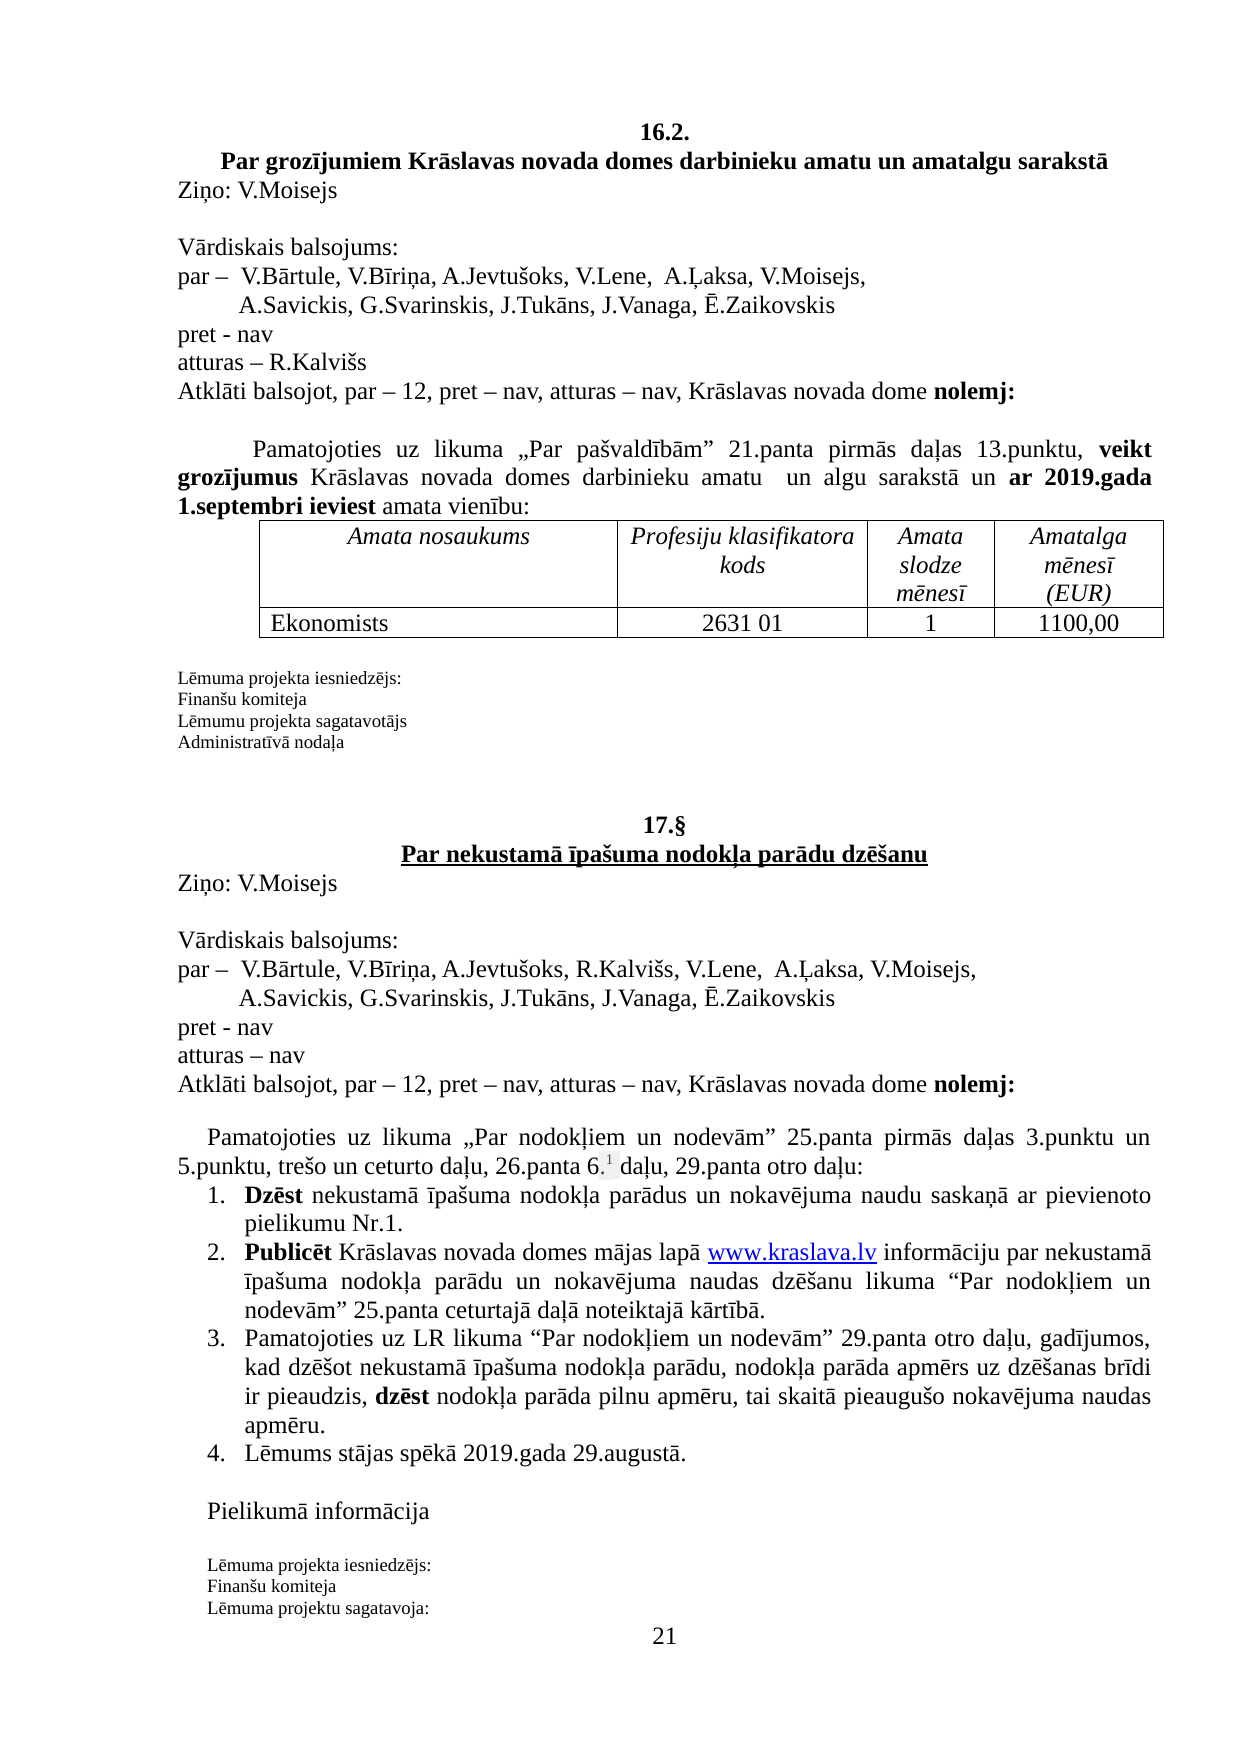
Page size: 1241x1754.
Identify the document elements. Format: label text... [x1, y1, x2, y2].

text atturas – nav [177, 1041, 1152, 1069]
text Atklāti balsojot, par – 12, pret – nav, atturas – nav, Krāslavas novada dome nolemj: [177, 1069, 1152, 1098]
text Atklāti balsojot, par – 12, pret – nav, atturas – nav, Krāslavas novada dome nolemj: [177, 376, 1152, 405]
list Dzēst nekustamā īpašuma nodokļa parādus un nokavējuma naudu saskaņā ar pievienoto pielikumu Nr.1. [207, 1180, 1152, 1237]
text par – V.Bārtule, V.Bīriņa, A.Jevtušoks, R.Kalvišs, V.Lene, A.Ļaksa, V.Moisejs, [177, 954, 1152, 983]
text Par nekustamā īpašuma nodokļa parādu dzēšanu [177, 839, 1152, 868]
list Pamatojoties uz LR likuma “Par nodokļiem un nodevām” 29.panta otro daļu, gadījumos, kad dzēšot nekustamā īpašuma nodokļa parādu, nodokļa parāda apmērs uz dzēšanas brīdi ir pieaudzis, dzēst nodokļa parāda pilnu apmēru, tai skaitā pieaugušo nokavējuma naudas apmēru. [207, 1323, 1152, 1438]
text pret - nav [177, 1012, 1152, 1041]
text Administratīvā nodaļa [177, 731, 1152, 753]
text A.Savickis, G.Svarinskis, J.Tukāns, J.Vanaga, Ē.Zaikovskis [177, 983, 1152, 1012]
text A.Savickis, G.Svarinskis, J.Tukāns, J.Vanaga, Ē.Zaikovskis [177, 290, 1152, 319]
text Ziņo: V.Moisejs [177, 868, 1152, 897]
text Pamatojoties uz likuma „Par pašvaldībām” 21.panta pirmās daļas 13.punktu, veikt grozījumus Krāslavas novada domes darbinieku amatu un algu sarakstā un ar 2019.gada 1.septembri ieviest amata vienību: [177, 434, 1152, 520]
text 17.§ [177, 811, 1152, 839]
text Lēmuma projekta iesniedzējs: [177, 1553, 1152, 1575]
list Pamatojoties uz likuma „Par nodokļiem un nodevām” 25.panta pirmās daļas 3.punktu un 5.punktu, trešo un ceturto daļu, 26.panta 6.1 daļu, 29.panta otro daļu: [177, 1122, 1152, 1180]
table_cell 1100,00 [995, 608, 1163, 637]
text Ziņo: V.Moisejs [177, 175, 1152, 204]
text Finanšu komiteja [177, 688, 1152, 710]
text Par grozījumiem Krāslavas novada domes darbinieku amatu un amatalgu sarakstā [177, 146, 1152, 175]
table_cell 1 [868, 608, 994, 637]
text Vārdiskais balsojums: [177, 926, 1152, 954]
table_header Amata nosaukums [260, 521, 617, 607]
list Publicēt Krāslavas novada domes mājas lapā www.kraslava.lv informāciju par nekustamā īpašuma nodokļa parādu un nokavējuma naudas dzēšanu likuma “Par nodokļiem un nodevām” 25.panta ceturtajā daļā noteiktajā kārtībā. [207, 1237, 1152, 1323]
table_header Profesiju klasifikatora kods [618, 521, 867, 607]
text Lēmuma projekta iesniedzējs: [177, 667, 1152, 688]
table_cell Ekonomists [260, 608, 617, 637]
text pret - nav [177, 319, 1152, 347]
list Pielikumā informācija [207, 1496, 1152, 1525]
text atturas – R.Kalvišs [177, 347, 1152, 376]
text Lēmumu projekta sagatavotājs [177, 710, 1152, 731]
table_header Amata slodze mēnesī [868, 521, 994, 607]
table_cell 2631 01 [618, 608, 867, 637]
text 16.2. [177, 117, 1152, 146]
table_header Amatalga mēnesī (EUR) [995, 521, 1163, 607]
list Lēmums stājas spēkā 2019.gada 29.augustā. [207, 1438, 1152, 1467]
text Lēmuma projektu sagatavoja: [177, 1597, 1152, 1618]
text Finanšu komiteja [177, 1575, 1152, 1597]
text par – V.Bārtule, V.Bīriņa, A.Jevtušoks, V.Lene, A.Ļaksa, V.Moisejs, [177, 261, 1152, 290]
text Vārdiskais balsojums: [177, 232, 1152, 261]
